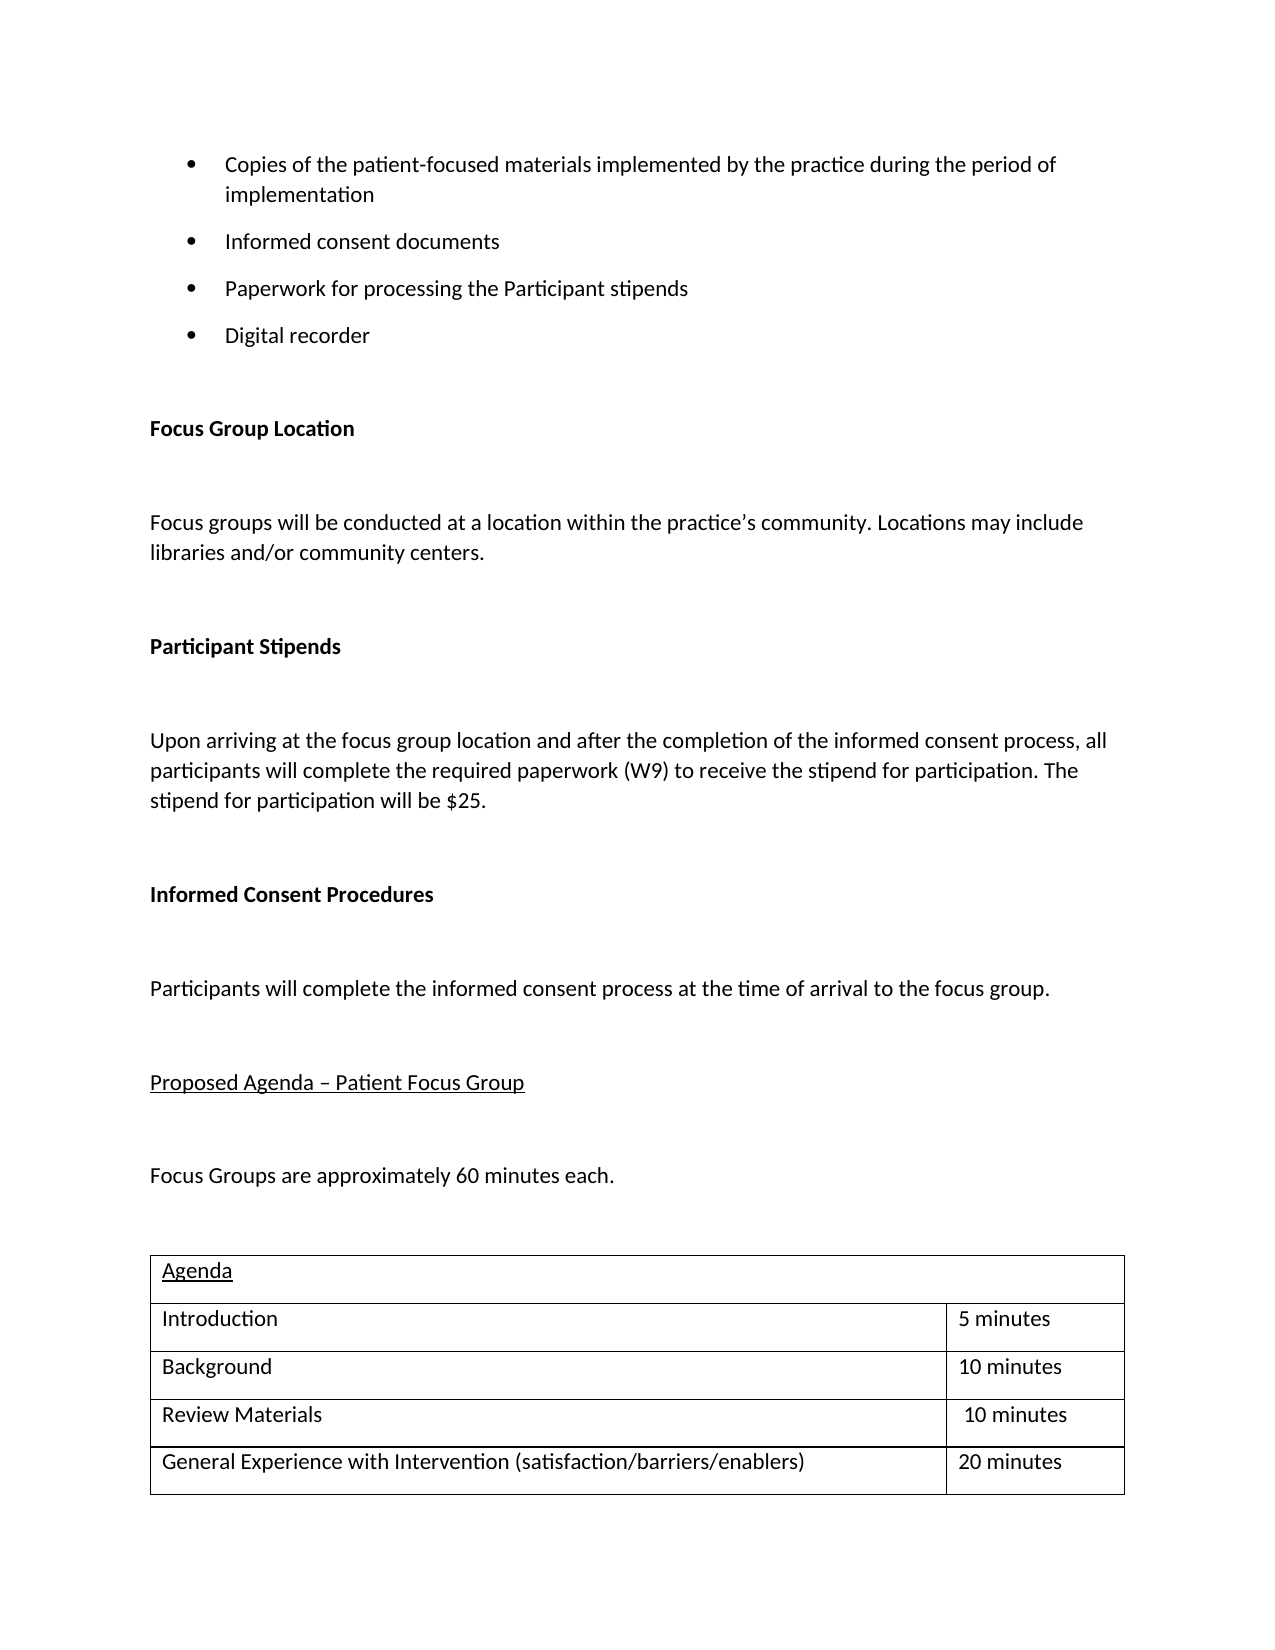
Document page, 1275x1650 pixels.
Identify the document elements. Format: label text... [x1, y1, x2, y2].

text Focus Group Location [150, 414, 1125, 443]
text Upon arriving at the focus group location and after the completion of the informed consent process, all participants will complete the required paperwork (W9) to receive the stipend for participation. The stipend for participation will be $25. [150, 726, 1125, 814]
table_cell 5 minutes [947, 1304, 1124, 1351]
text Informed Consent Procedures [150, 880, 1125, 908]
table_cell 10 minutes [947, 1400, 1124, 1446]
table_cell Background [151, 1352, 946, 1399]
list Copies of the patient-focused materials implemented by the practice during the period of implementation [187, 150, 1125, 208]
table_header Agenda [151, 1256, 1124, 1303]
text Proposed Agenda – Patient Focus Group [150, 1068, 1125, 1096]
list Informed consent documents [187, 227, 1125, 255]
table_cell Review Materials [151, 1400, 946, 1446]
text Focus Groups are approximately 60 minutes each. [150, 1161, 1125, 1189]
table_cell 20 minutes [947, 1448, 1124, 1494]
table_cell 10 minutes [947, 1352, 1124, 1399]
list Paperwork for processing the Participant stipends [187, 274, 1125, 302]
text Participants will complete the informed consent process at the time of arrival to the focus group. [150, 974, 1125, 1002]
table_cell General Experience with Intervention (satisfaction/barriers/enablers) [151, 1448, 946, 1494]
text Focus groups will be conducted at a location within the practice’s community. Locations may include libraries and/or community centers. [150, 508, 1125, 567]
text Participant Stipends [150, 632, 1125, 660]
table_cell Introduction [151, 1304, 946, 1351]
list Digital recorder [187, 321, 1125, 349]
